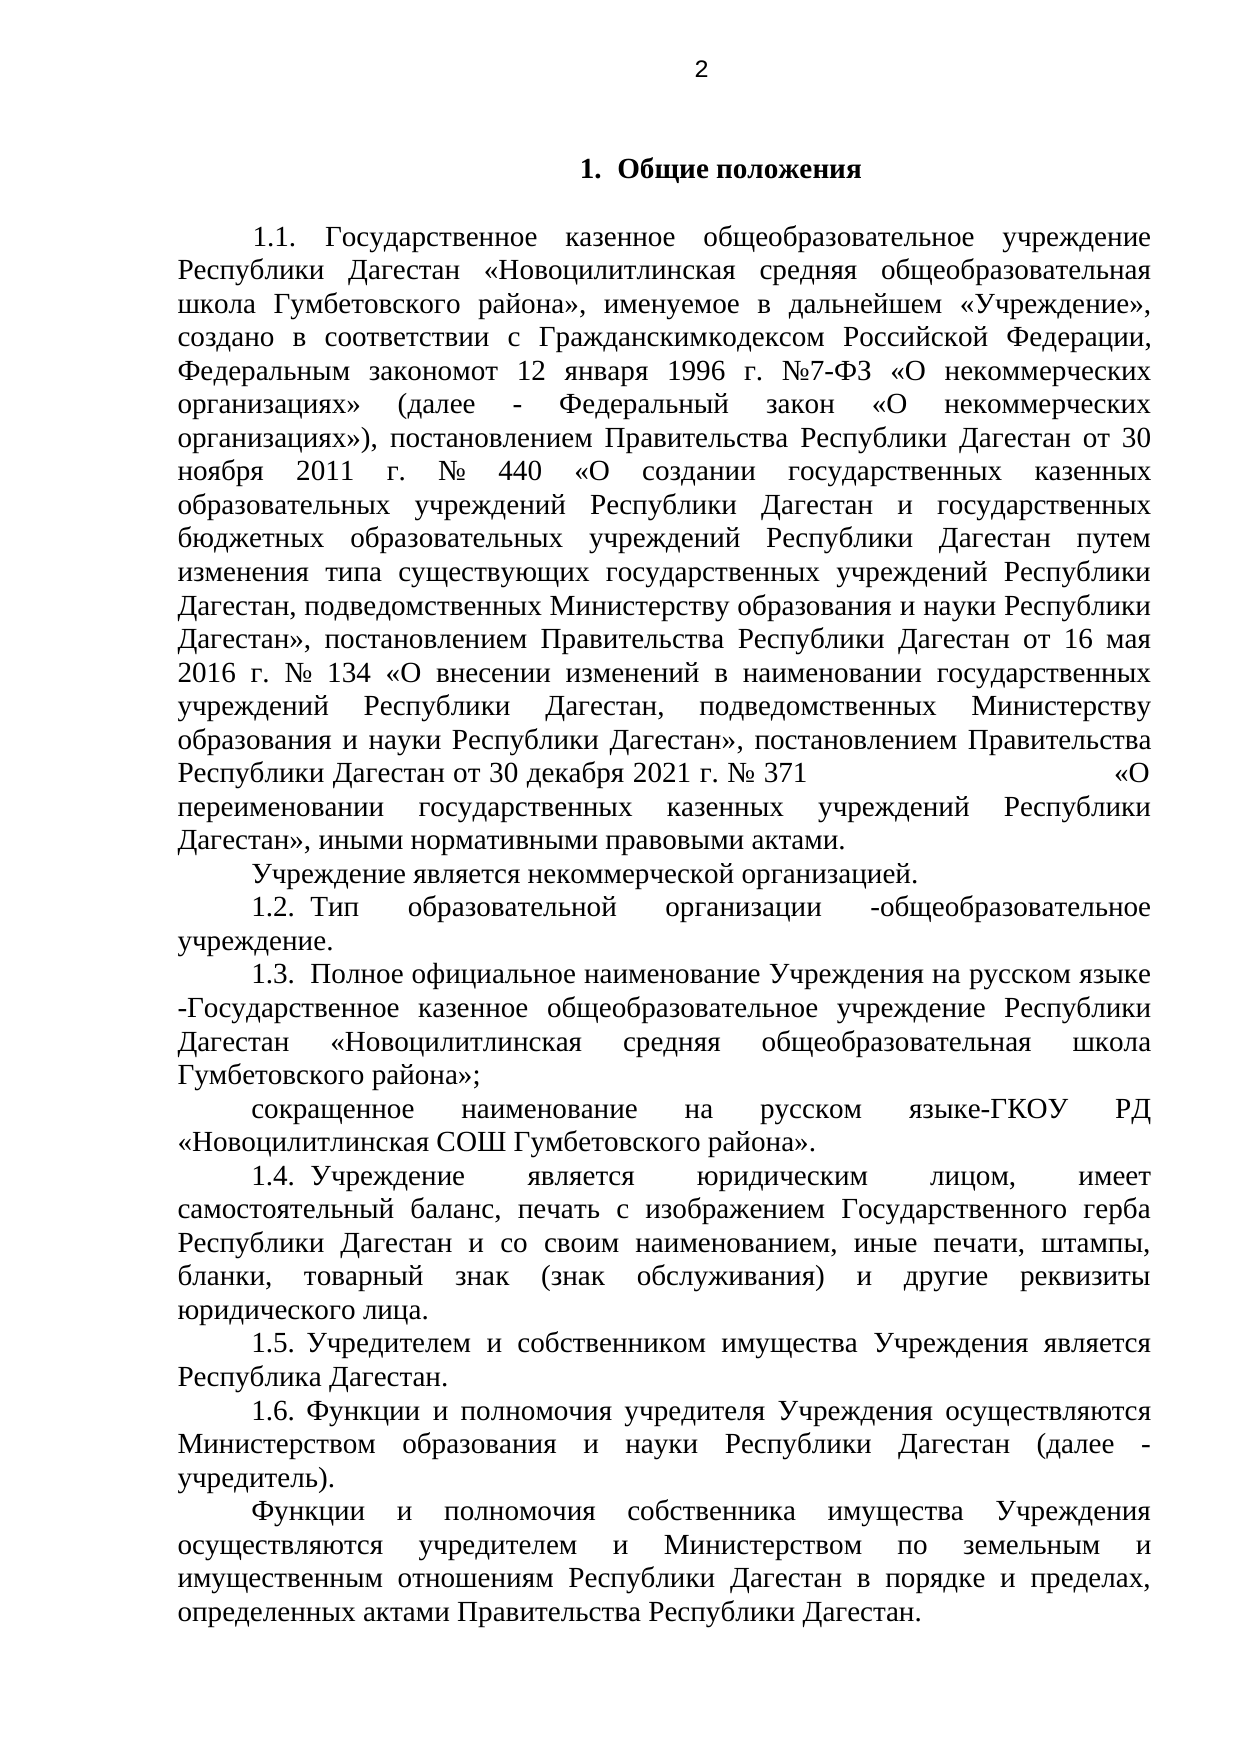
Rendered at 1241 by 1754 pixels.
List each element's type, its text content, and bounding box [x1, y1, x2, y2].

list Учреждение является юридическим лицом, имеет самостоятельный баланс, печать с изображением Государственного герба Республики Дагестан и со своим наименованием, иные печати, штампы, бланки, товарный знак (знак обслуживания) и другие реквизиты юридического лица. [177, 1158, 1152, 1326]
list Общие положения [290, 152, 1152, 185]
text Функции и полномочия собственника имущества Учреждения осуществляются учредителем и Министерством по земельным и имущественным отношениям Республики Дагестан в порядке и пределах, определенных актами Правительства Республики Дагестан. [177, 1493, 1152, 1627]
list Государственное казенное общеобразовательное учреждение Республики Дагестан «Новоцилитлинская средняя общеобразовательная школа Гумбетовского района», именуемое в дальнейшем «Учреждение», создано в соответствии с Гражданскимкодексом Российской Федерации, Федеральным закономот 12 января 1996 г. №7-ФЗ «О некоммерческих организациях» (далее - Федеральный закон «О некоммерческих организациях»), постановлением Правительства Республики Дагестан от 30 ноября 2011 г. № 440 «О создании государственных казенных образовательных учреждений Республики Дагестан и государственных бюджетных образовательных учреждений Республики Дагестан путем изменения типа существующих государственных учреждений Республики Дагестан, подведомственных Министерству образования и науки Республики Дагестан», постановлением Правительства Республики Дагестан от 16 мая 2016 г. № 134 «О внесении изменений в наименовании государственных учреждений Республики Дагестан, подведомственных Министерству образования и науки Республики Дагестан», постановлением Правительства Республики Дагестан от 30 декабря 2021 г. № 371 «О переименовании государственных казенных учреждений Республики Дагестан», иными нормативными правовыми актами. [177, 219, 1152, 856]
list Функции и полномочия учредителя Учреждения осуществляются Министерством образования и науки Республики Дагестан (далее - учредитель). [177, 1393, 1152, 1493]
list Полное официальное наименование Учреждения на русском языке -Государственное казенное общеобразовательное учреждение Республики Дагестан «Новоцилитлинская средняя общеобразовательная школа Гумбетовского района»; [177, 957, 1152, 1091]
text сокращенное наименование на русском языке-ГКОУ РД «Новоцилитлинская СОШ Гумбетовского района». [177, 1091, 1152, 1158]
text Учреждение является некоммерческой организацией. [177, 856, 1152, 889]
list Учредителем и собственником имущества Учреждения является Республика Дагестан. [177, 1326, 1152, 1393]
list Тип образовательной организации -общеобразовательное учреждение. [177, 889, 1152, 957]
